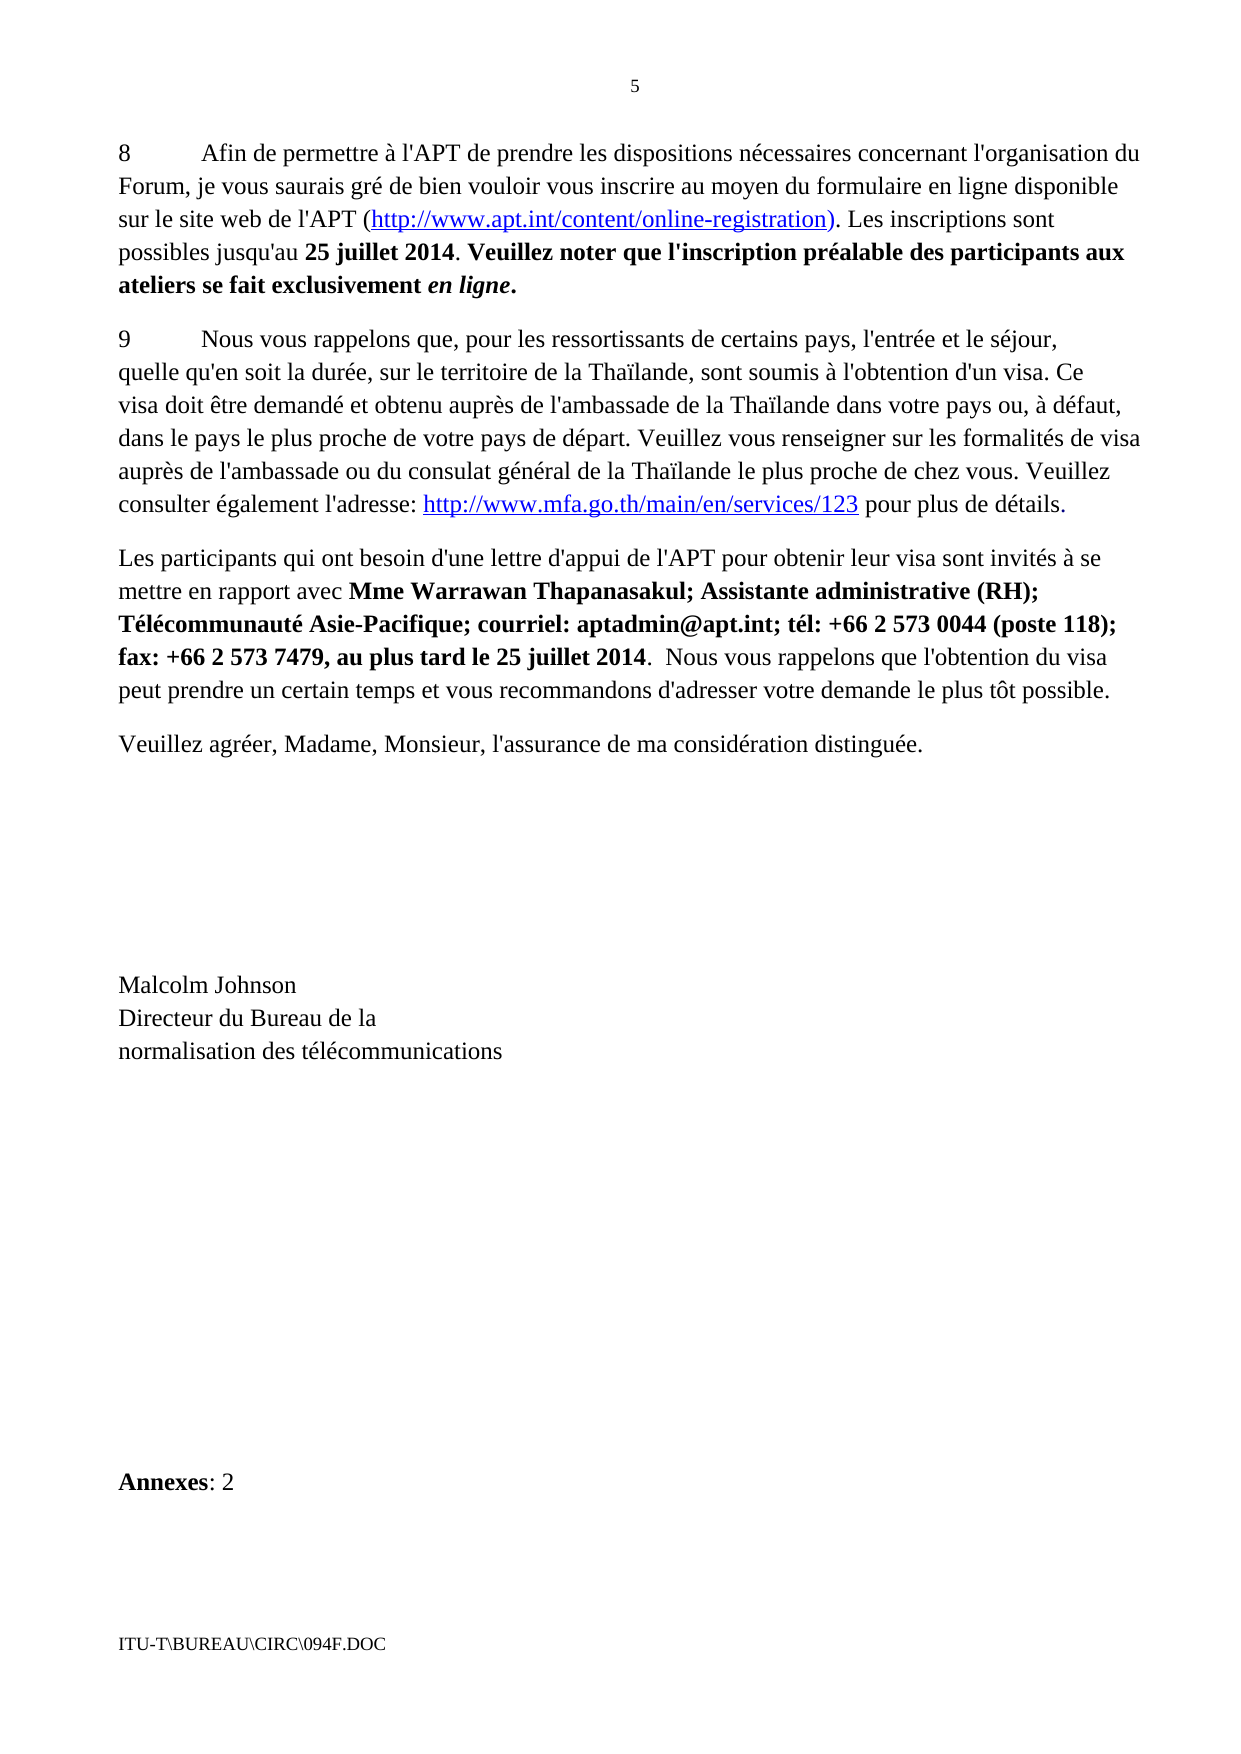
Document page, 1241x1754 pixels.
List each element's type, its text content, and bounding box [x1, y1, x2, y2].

text 8 Afin de permettre à l'APT de prendre les dispositions nécessaires concernant l'organisation du Forum, je vous saurais gré de bien vouloir vous inscrire au moyen du formulaire en ligne disponible sur le site web de l'APT (http://www.apt.int/content/online-registration). Les inscriptions sont possibles jusqu'au 25 juillet 2014. Veuillez noter que l'inscription préalable des participants aux ateliers se fait exclusivement en ligne. [118, 138, 1152, 299]
text Les participants qui ont besoin d'une lettre d'appui de l'APT pour obtenir leur visa sont invités à se mettre en rapport avec Mme Warrawan Thapanasakul; Assistante administrative (RH); Télécommunauté Asie-Pacifique; courriel: aptadmin@apt.int; tél: +66 2 573 0044 (poste 118); fax: +66 2 573 7479, au plus tard le 25 juillet 2014. Nous vous rappelons que l'obtention du visa peut prendre un certain temps et vous recommandons d'adresser votre demande le plus tôt possible. [118, 543, 1152, 704]
text Malcolm Johnson Directeur du Bureau de la normalisation des télécommunications [118, 970, 1142, 1064]
text 9 Nous vous rappelons que, pour les ressortissants de certains pays, l'entrée et le séjour, quelle qu'en soit la durée, sur le territoire de la Thaïlande, sont soumis à l'obtention d'un visa. Ce visa doit être demandé et obtenu auprès de l'ambassade de la Thaïlande dans votre pays ou, à défaut, dans le pays le plus proche de votre pays de départ. Veuillez vous renseigner sur les formalités de visa auprès de l'ambassade ou du consulat général de la Thaïlande le plus proche de chez vous. Veuillez consulter également l'adresse: http://www.mfa.go.th/main/en/services/123 pour plus de détails. [118, 324, 1152, 518]
text Veuillez agréer, Madame, Monsieur, l'assurance de ma considération distinguée. [118, 729, 1152, 757]
text Annexes: 2 [118, 1467, 1152, 1495]
